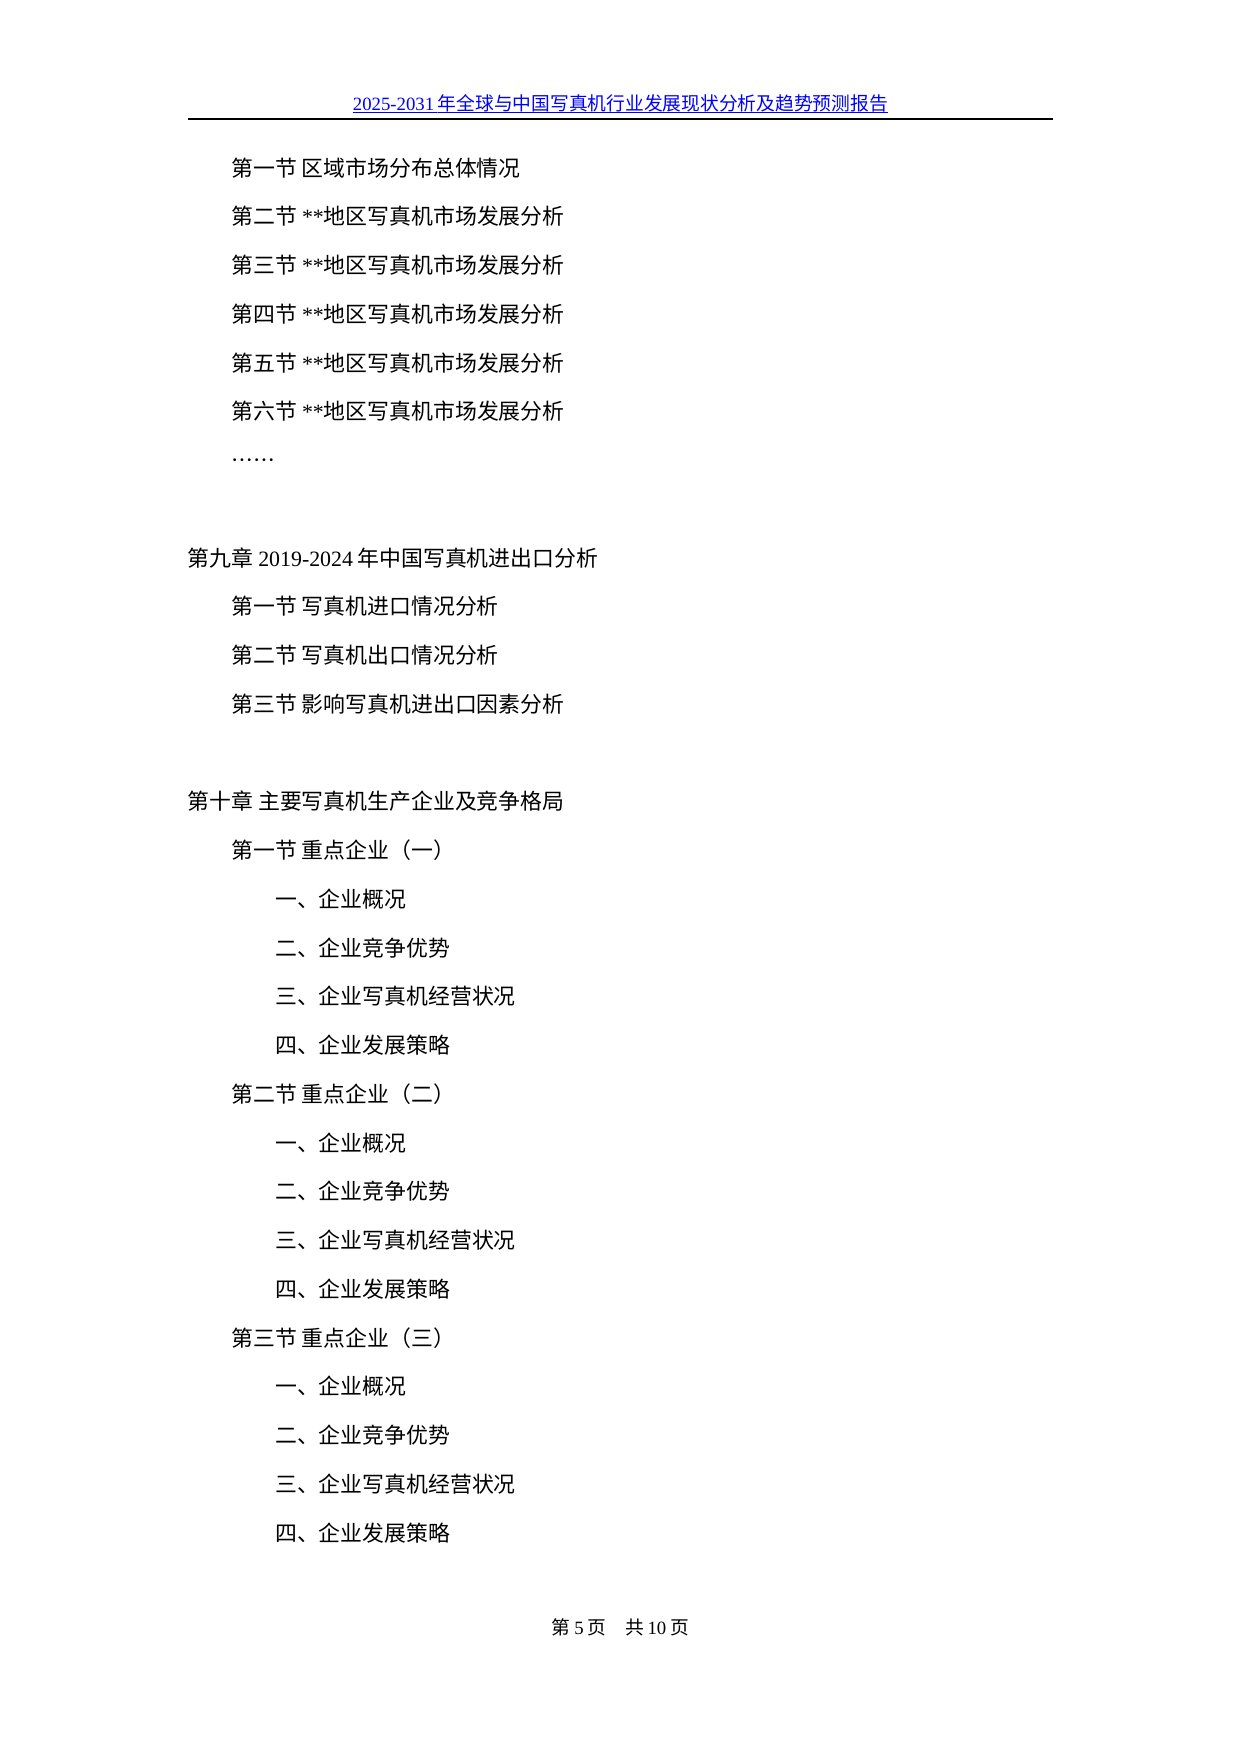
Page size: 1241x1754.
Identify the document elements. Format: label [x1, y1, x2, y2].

text [187, 150, 1053, 1548]
